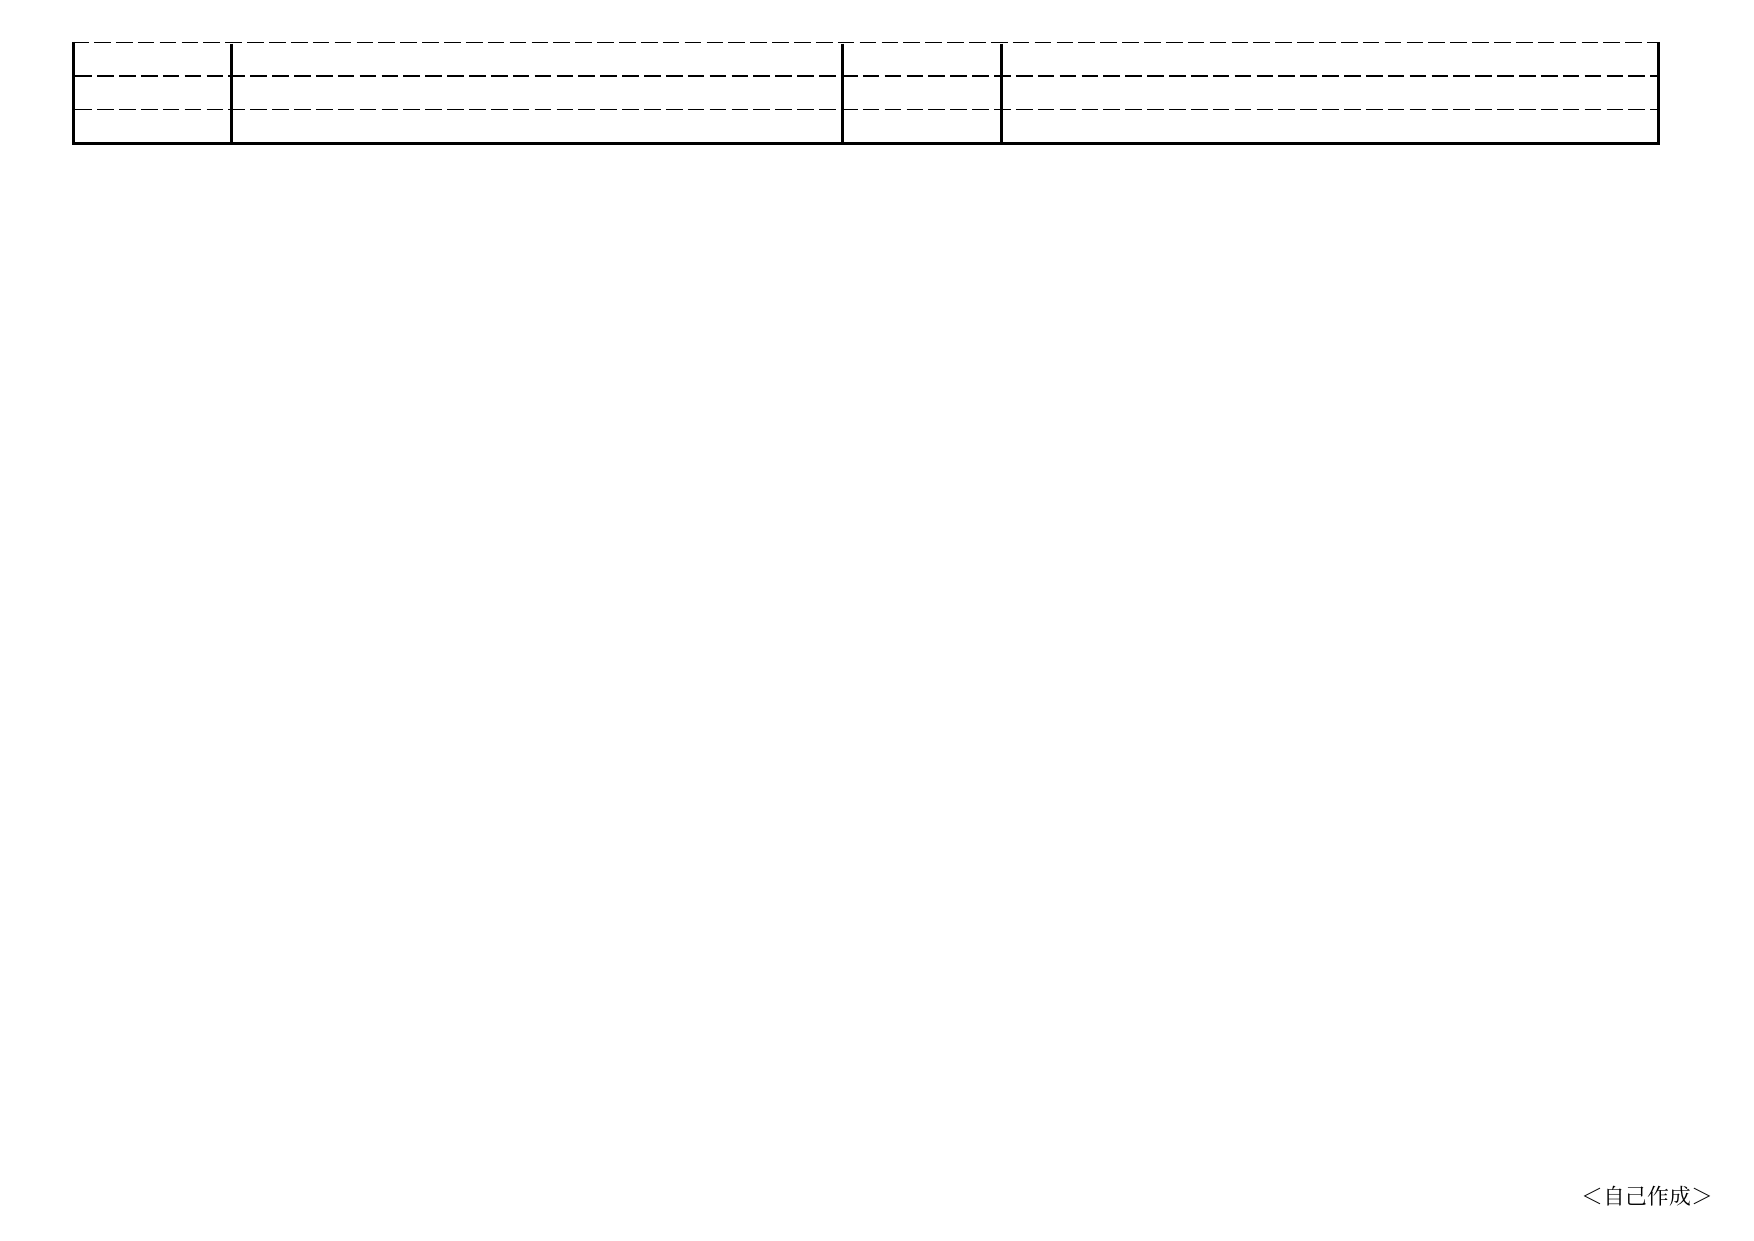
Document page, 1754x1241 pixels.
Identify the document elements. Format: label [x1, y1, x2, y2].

table_cell [233, 75, 841, 108]
table_cell [844, 109, 1000, 142]
table_cell [233, 42, 843, 75]
table_cell [1003, 75, 1657, 108]
table_cell [75, 42, 232, 75]
table_cell [233, 109, 841, 142]
table_cell [75, 109, 230, 142]
table_cell [844, 75, 1000, 108]
table_cell [844, 42, 1001, 75]
table_cell [1003, 109, 1657, 142]
table_cell [75, 75, 230, 108]
table_cell [1003, 42, 1657, 75]
